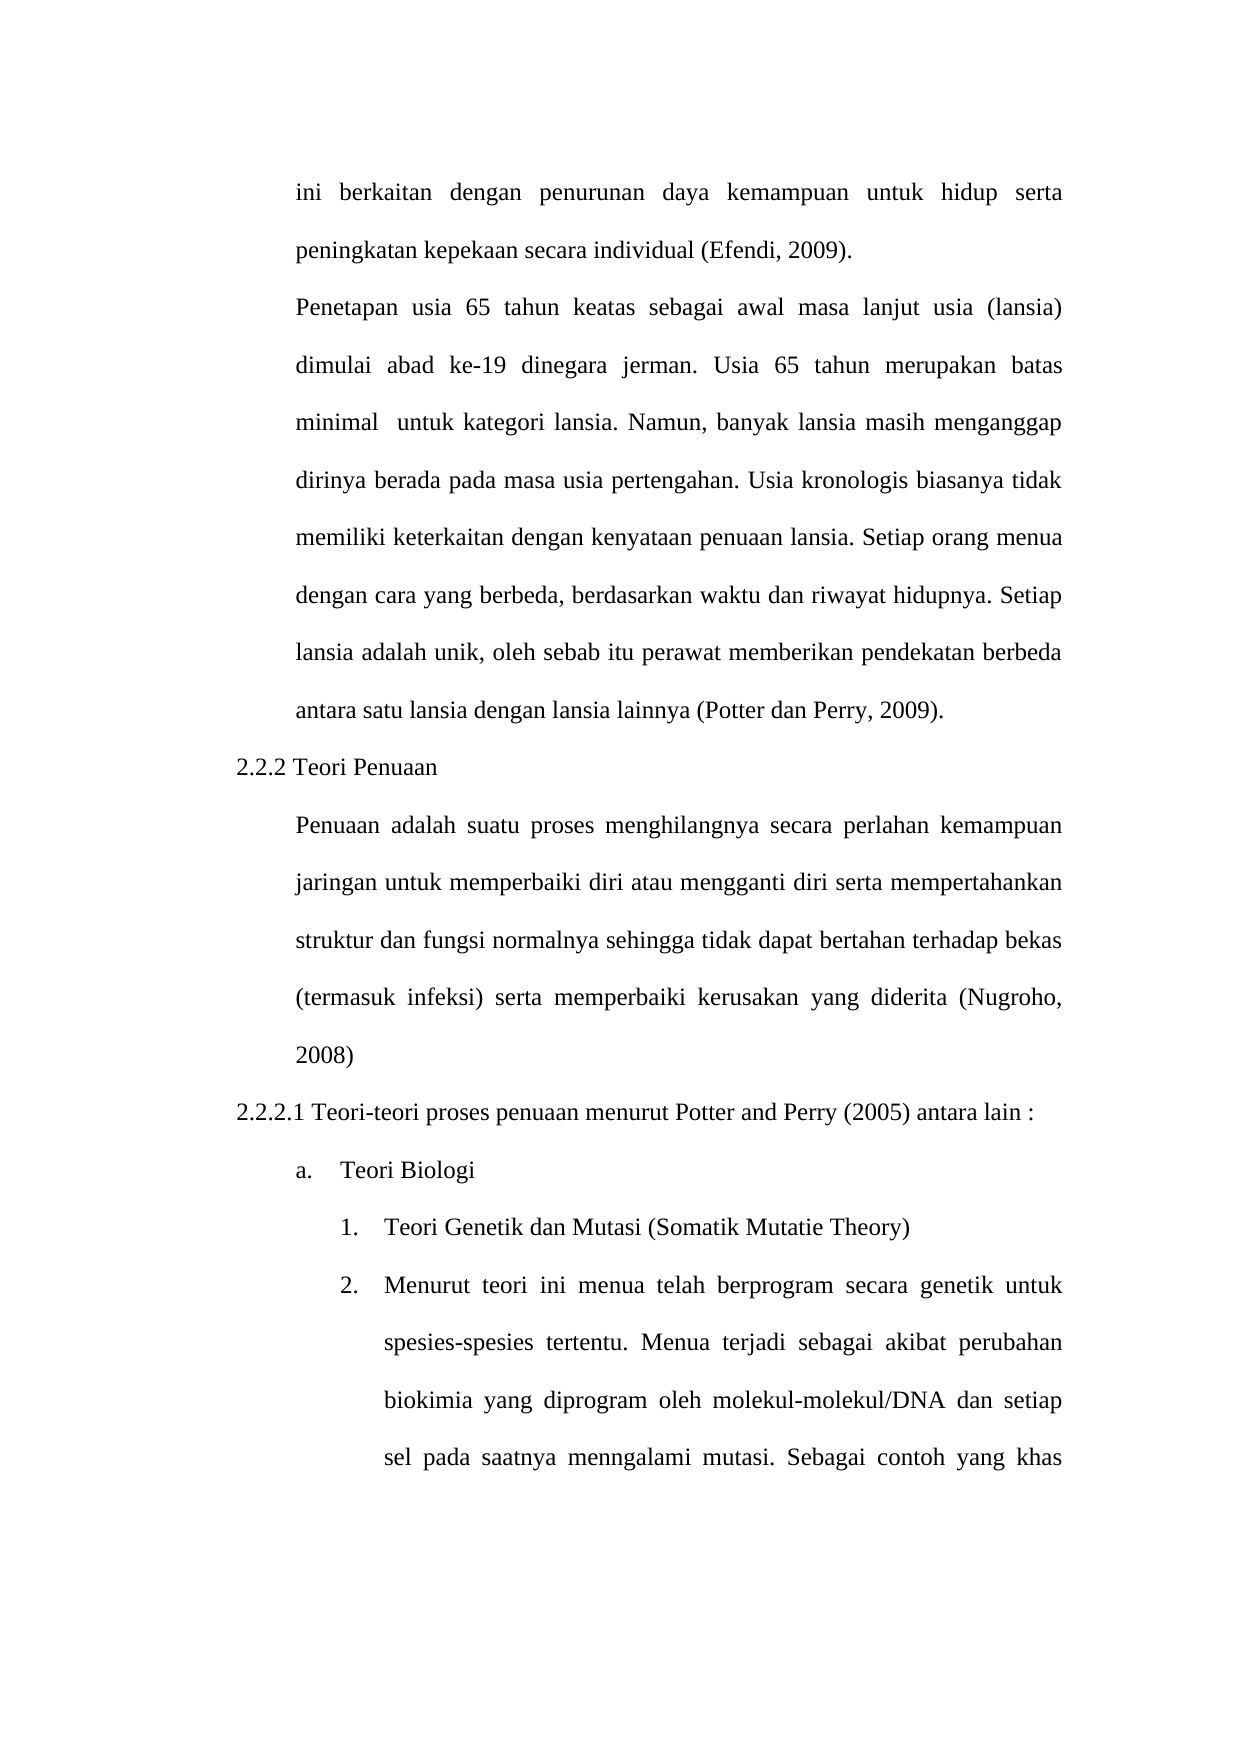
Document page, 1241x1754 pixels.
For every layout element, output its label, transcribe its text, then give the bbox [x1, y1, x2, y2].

text Penuaan adalah suatu proses menghilangnya secara perlahan kemampuan jaringan untuk memperbaiki diri atau mengganti diri serta mempertahankan struktur dan fungsi normalnya sehingga tidak dapat bertahan terhadap bekas (termasuk infeksi) serta memperbaiki kerusakan yang diderita (Nugroho, 2008) [295, 810, 1063, 1068]
text 2.2.2.1 Teori-teori proses penuaan menurut Potter and Perry (2005) antara lain : [236, 1097, 1063, 1126]
list Teori Genetik dan Mutasi (Somatik Mutatie Theory) [340, 1212, 1063, 1241]
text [295, 177, 1063, 263]
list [340, 1270, 1063, 1471]
list Teori Biologi [295, 1155, 1063, 1183]
text 2.2.2 Teori Penuaan [236, 752, 1063, 781]
text Penetapan usia 65 tahun keatas sebagai awal masa lanjut usia (lansia) dimulai abad ke-19 dinegara jerman. Usia 65 tahun merupakan batas minimal untuk kategori lansia. Namun, banyak lansia masih menganggap dirinya berada pada masa usia pertengahan. Usia kronologis biasanya tidak memiliki keterkaitan dengan kenyataan penuaan lansia. Setiap orang menua dengan cara yang berbeda, berdasarkan waktu dan riwayat hidupnya. Setiap lansia adalah unik, oleh sebab itu perawat memberikan pendekatan berbeda antara satu lansia dengan lansia lainnya (Potter dan Perry, 2009). [295, 292, 1063, 723]
